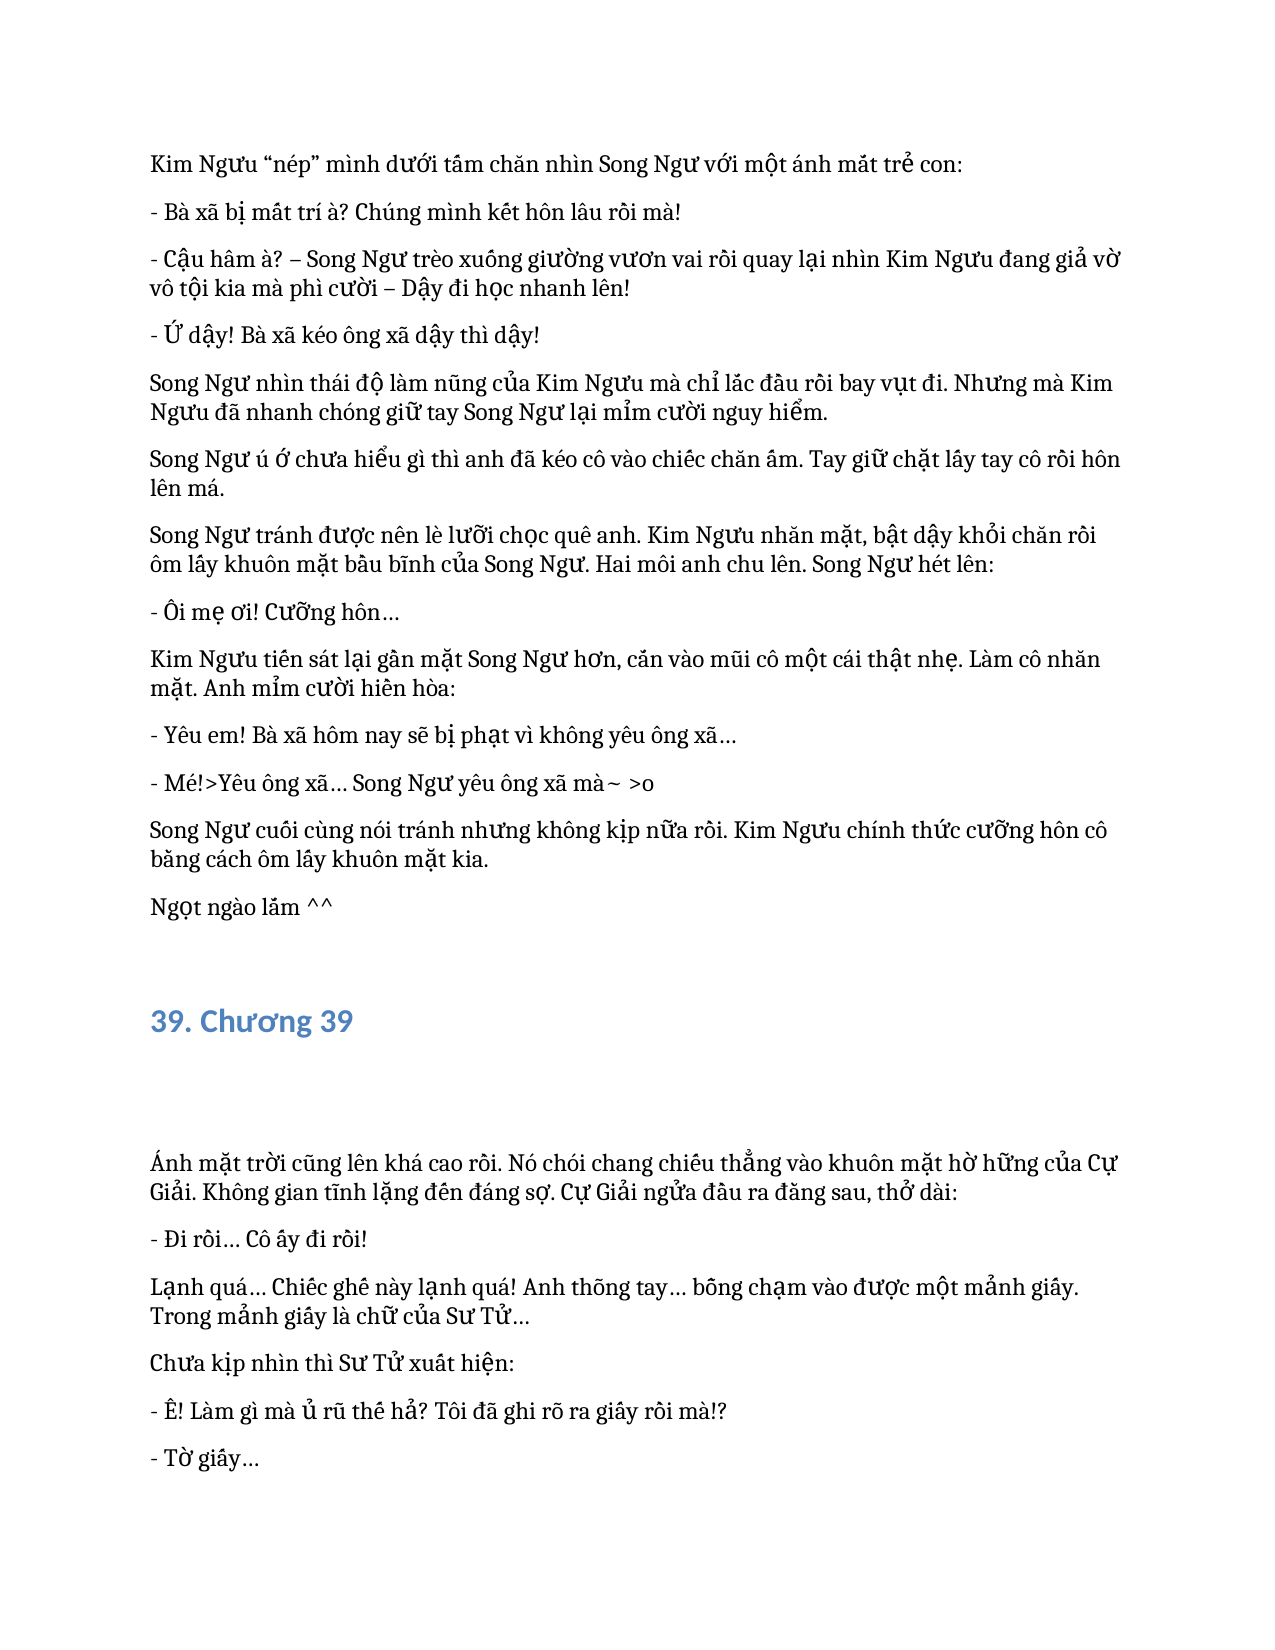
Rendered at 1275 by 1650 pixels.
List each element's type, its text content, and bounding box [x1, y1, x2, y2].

text Kim Ngưu tiến sát lại gần mặt Song Ngư hơn, cắn vào mũi cô một cái thật nhẹ. Làm cô nhăn mặt. Anh mỉm cười hiền hòa: [150, 645, 1125, 702]
text Chưa kịp nhìn thì Sư Tử xuất hiện: [150, 1349, 1125, 1378]
text Song Ngư nhìn thái độ làm nũng của Kim Ngưu mà chỉ lắc đầu rồi bay vụt đi. Nhưng mà Kim Ngưu đã nhanh chóng giữ tay Song Ngư lại mỉm cười nguy hiểm. [150, 369, 1125, 426]
text - Mé!>Yêu ông xã… Song Ngư yêu ông xã mà~ >o [150, 769, 1125, 797]
text - Yêu em! Bà xã hôm nay sẽ bị phạt vì không yêu ông xã… [150, 721, 1125, 750]
text - Cậu hâm à? – Song Ngư trèo xuống giường vươn vai rồi quay lại nhìn Kim Ngưu đang giả vờ vô tội kia mà phì cười – Dậy đi học nhanh lên! [150, 245, 1125, 302]
text Lạnh quá… Chiếc ghế này lạnh quá! Anh thõng tay… bỗng chạm vào được một mảnh giấy. Trong mảnh giấy là chữ của Sư Tử… [150, 1273, 1125, 1330]
text - Ê! Làm gì mà ủ rũ thế hả? Tôi đã ghi rõ ra giấy rồi mà!? [150, 1397, 1125, 1425]
text - Ứ dậy! Bà xã kéo ông xã dậy thì dậy! [150, 321, 1125, 350]
text Song Ngư cuối cùng nói tránh nhưng không kịp nữa rồi. Kim Ngưu chính thức cưỡng hôn cô bằng cách ôm lấy khuôn mặt kia. [150, 816, 1125, 874]
text - Đi rồi… Cô ấy đi rồi! [150, 1225, 1125, 1254]
subtitle 39. Chương 39 [150, 999, 1125, 1040]
text Song Ngư tránh được nên lè lưỡi chọc quê anh. Kim Ngưu nhăn mặt, bật dậy khỏi chăn rồi ôm lấy khuôn mặt bầu bĩnh của Song Ngư. Hai môi anh chu lên. Song Ngư hét lên: [150, 521, 1125, 579]
text Song Ngư ú ớ chưa hiểu gì thì anh đã kéo cô vào chiếc chăn ấm. Tay giữ chặt lấy tay cô rồi hôn lên má. [150, 445, 1125, 502]
text - Ôi mẹ ơi! Cưỡng hôn… [150, 597, 1125, 626]
text - Tờ giấy… [150, 1444, 1125, 1473]
text Kim Ngưu “nép” mình dưới tấm chăn nhìn Song Ngư với một ánh mắt trẻ con: [150, 150, 1125, 179]
text - Bà xã bị mất trí à? Chúng mình kết hôn lâu rồi mà! [150, 197, 1125, 226]
text Ánh mặt trời cũng lên khá cao rồi. Nó chói chang chiếu thẳng vào khuôn mặt hờ hững của Cự Giải. Không gian tĩnh lặng đến đáng sợ. Cự Giải ngửa đầu ra đằng sau, thở dài: [150, 1149, 1125, 1207]
text Ngọt ngào lắm ^^ [150, 892, 1125, 979]
